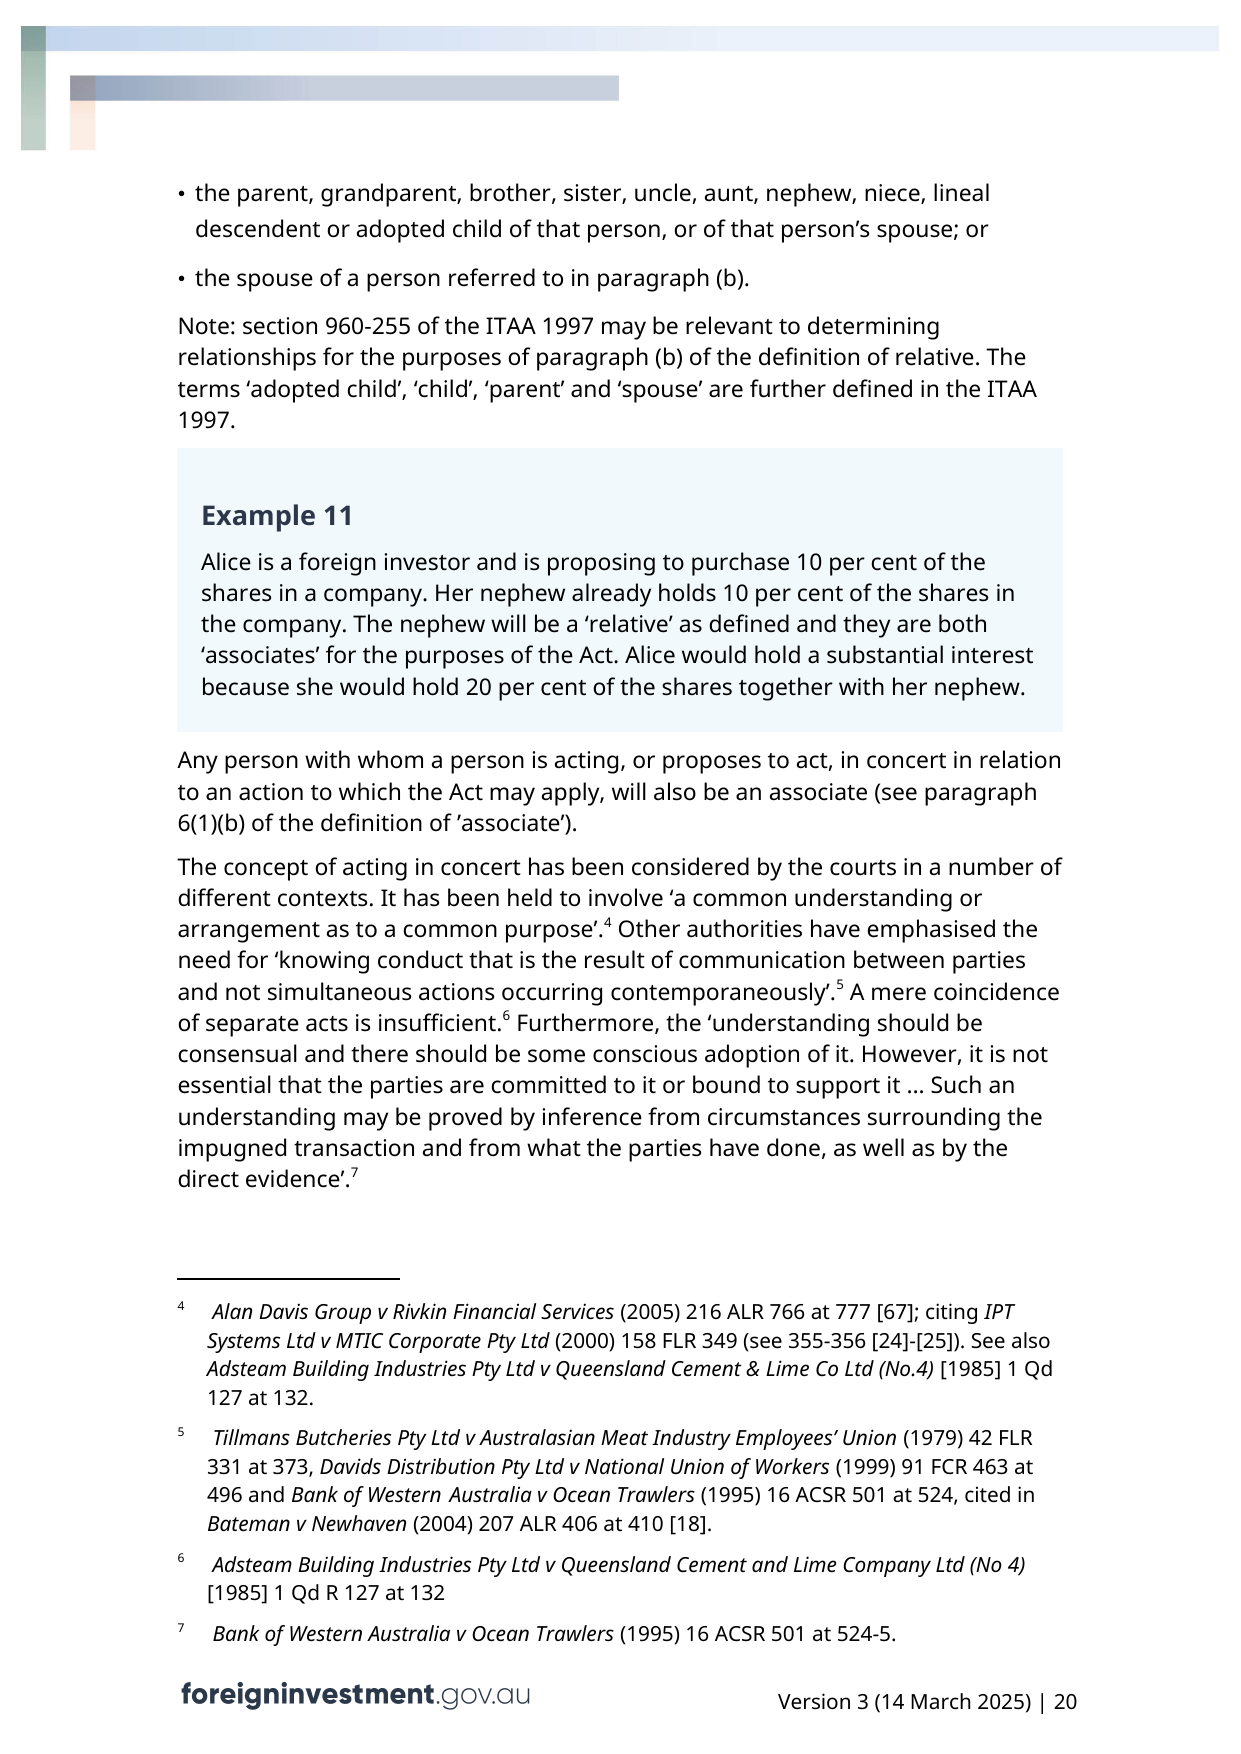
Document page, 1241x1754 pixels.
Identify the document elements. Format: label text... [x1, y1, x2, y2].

table_header Example 11 Alice is a foreign investor and is proposing to purchase 10 per cent of the shares in a company. Her nephew already holds 10 per cent of the shares in the company. The nephew will be a ‘relative’ as defined and they are both ‘associates’ for the purposes of the Act. Alice would hold a substantial interest because she would hold 20 per cent of the shares together with her nephew. [177, 448, 1063, 732]
text the parent, grandparent, brother, sister, uncle, aunt, nephew, niece, lineal descendent or adopted child of that person, or of that person’s spouse; or [177, 177, 1063, 244]
text the spouse of a person referred to in paragraph (b). [177, 262, 1063, 293]
text The concept of acting in concert has been considered by the courts in a number of different contexts. It has been held to involve ‘a common understanding or arrangement as to a common purpose’. Other authorities have emphasised the need for ‘knowing conduct that is the result of communication between parties and not simultaneous actions occurring contemporaneously’. A mere coincidence of separate acts is insufficient. Furthermore, the ‘understanding should be consensual and there should be some conscious adoption of it. However, it is not essential that the parties are committed to it or bound to support it … Such an understanding may be proved by inference from circumstances surrounding the impugned transaction and from what the parties have done, as well as by the direct evidence’. [177, 851, 1063, 1194]
text Any person with whom a person is acting, or proposes to act, in concert in relation to an action to which the Act may apply, will also be an associate (see paragraph 6(1)(b) of the definition of ’associate’). [177, 744, 1063, 838]
picture [0, 1, 1241, 174]
picture [177, 1676, 535, 1710]
text Note: section 960-255 of the ITAA 1997 may be relevant to determining relationships for the purposes of paragraph (b) of the definition of relative. The terms ‘adopted child’, ‘child’, ‘parent’ and ‘spouse’ are further defined in the ITAA 1997. [177, 310, 1063, 435]
